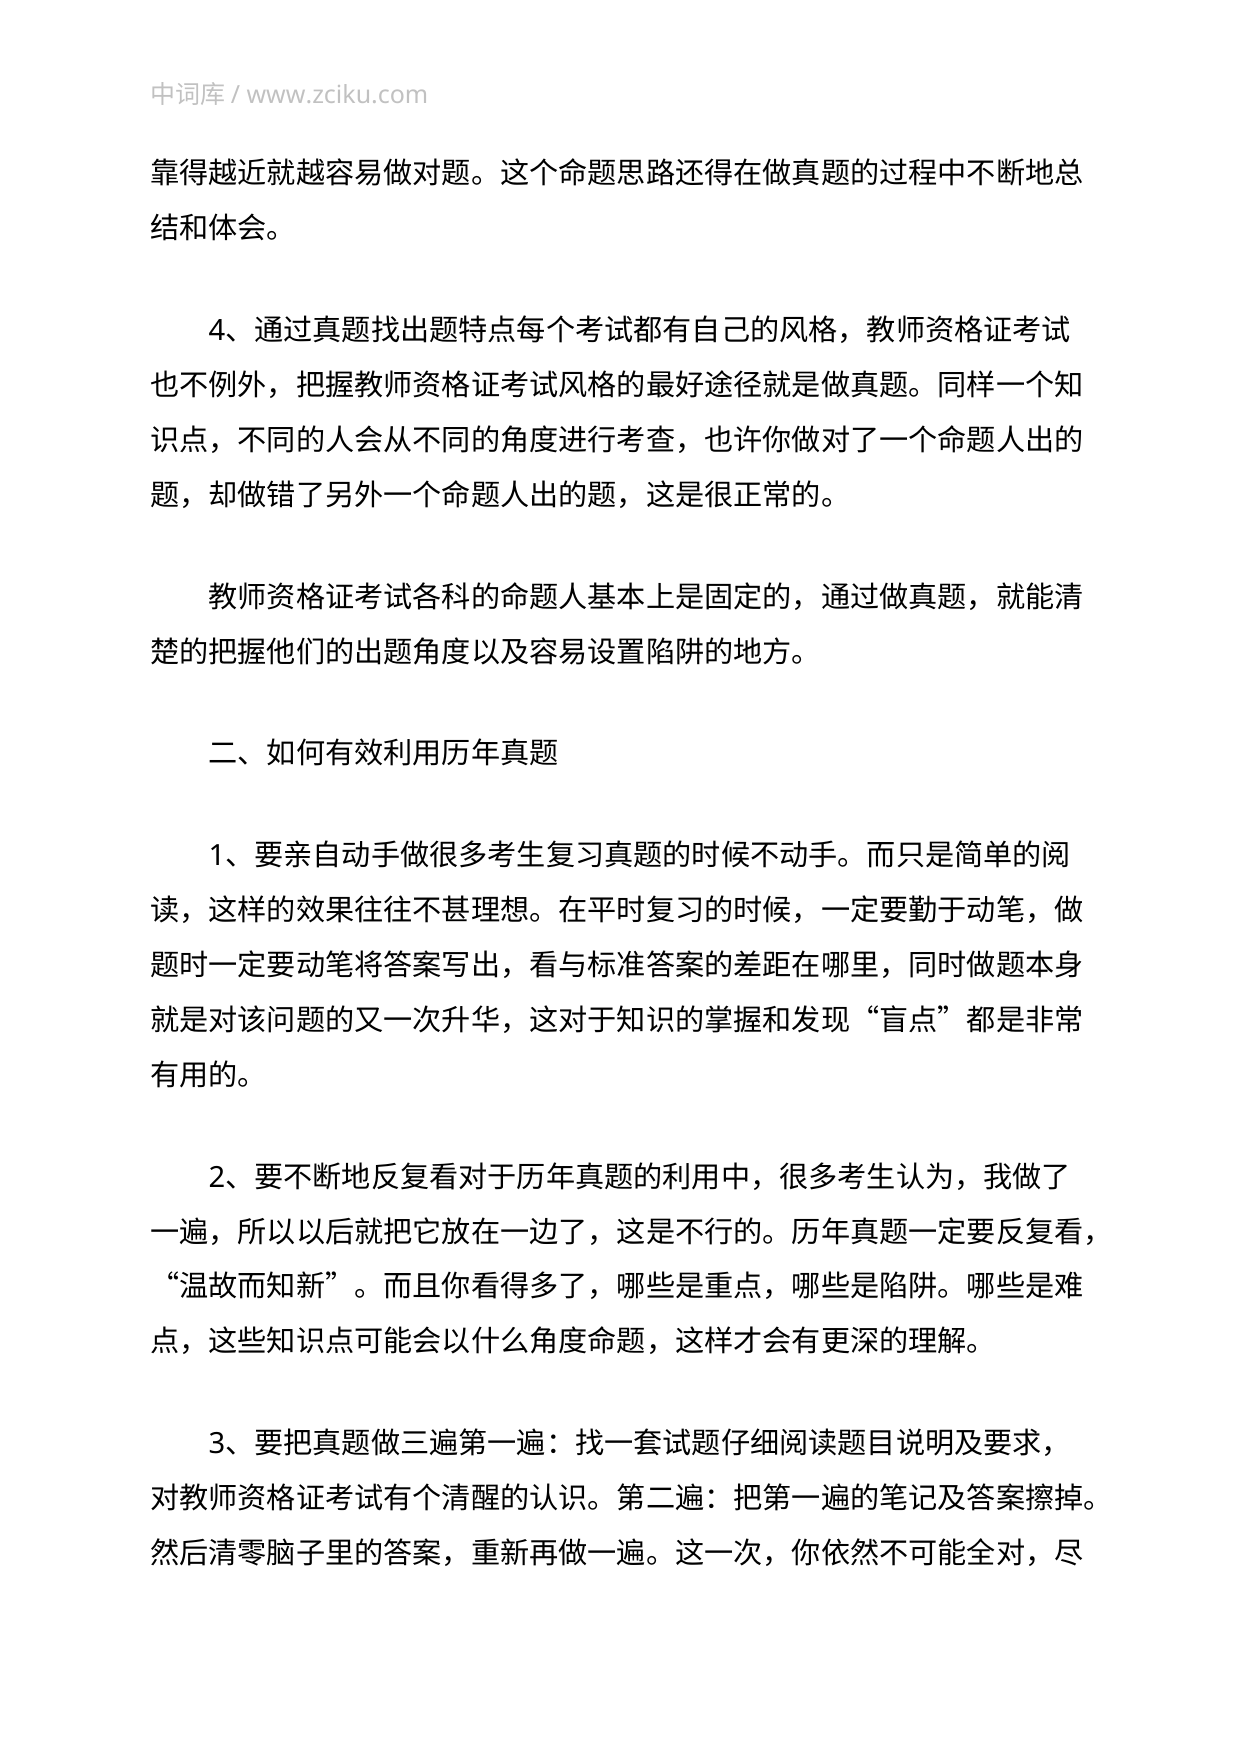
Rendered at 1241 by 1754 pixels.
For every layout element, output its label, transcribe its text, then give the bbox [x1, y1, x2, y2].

text 教师资格证考试各科的命题人基本上是固定的，通过做真题，就能清楚的把握他们的出题角度以及容易设置陷阱的地方。 [150, 573, 1090, 670]
text 4、通过真题找出题特点每个考试都有自己的风格，教师资格证考试也不例外，把握教师资格证考试风格的最好途径就是做真题。同样一个知识点，不同的人会从不同的角度进行考查，也许你做对了一个命题人出的题，却做错了另外一个命题人出的题，这是很正常的。 [150, 307, 1090, 514]
text 2、要不断地反复看对于历年真题的利用中，很多考生认为，我做了一遍，所以以后就把它放在一边了，这是不行的。历年真题一定要反复看，“温故而知新”。而且你看得多了，哪些是重点，哪些是陷阱。哪些是难点，这些知识点可能会以什么角度命题，这样才会有更深的理解。 [150, 1153, 1090, 1360]
text 二、如何有效利用历年真题 [150, 730, 1090, 772]
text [150, 1420, 1090, 1572]
text 1、要亲自动手做很多考生复习真题的时候不动手。而只是简单的阅读，这样的效果往往不甚理想。在平时复习的时候，一定要勤于动笔，做题时一定要动笔将答案写出，看与标准答案的差距在哪里，同时做题本身就是对该问题的又一次升华，这对于知识的掌握和发现“盲点”都是非常有用的。 [150, 832, 1090, 1094]
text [150, 150, 1090, 247]
